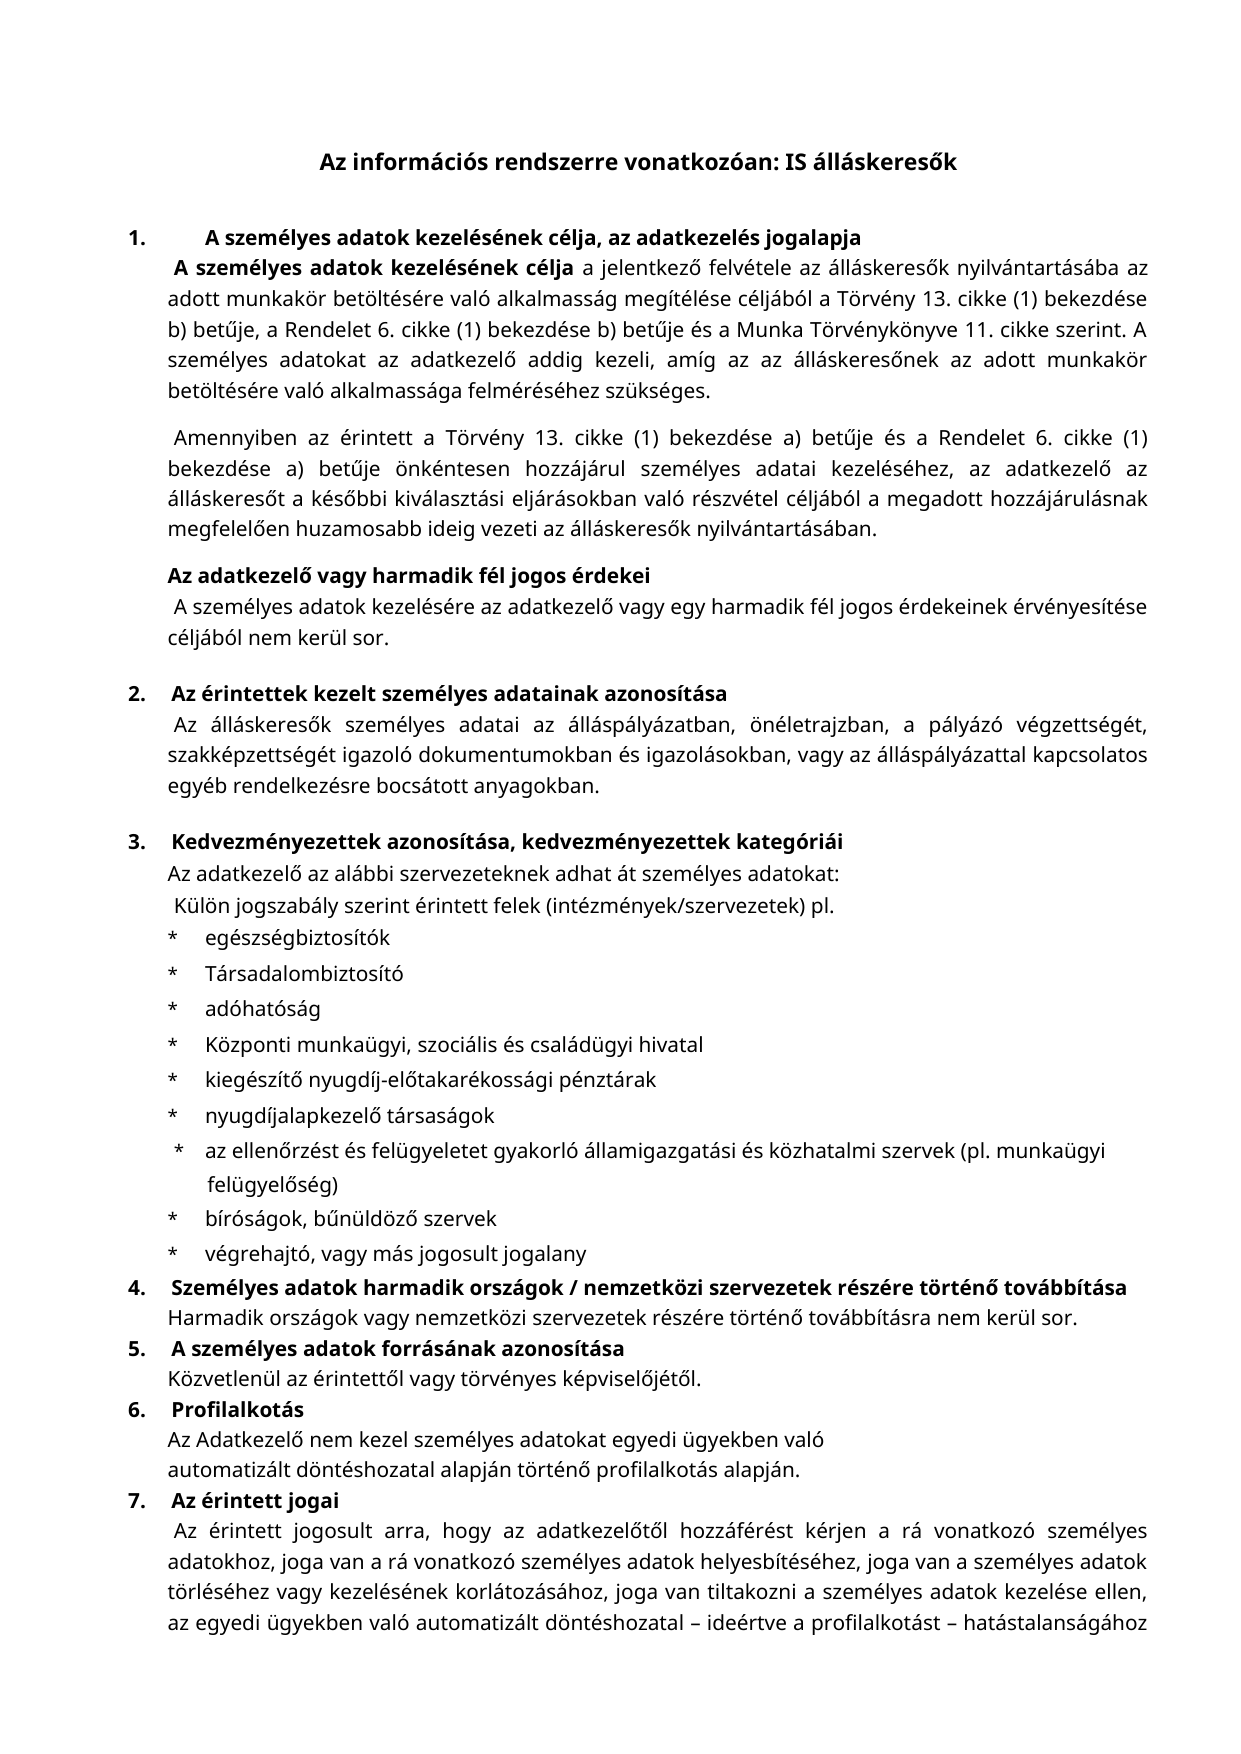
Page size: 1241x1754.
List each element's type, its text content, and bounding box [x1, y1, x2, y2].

list Az érintett jogai [128, 1486, 1149, 1514]
list nyugdíjalapkezelő társaságok [128, 1101, 1149, 1129]
list A személyes adatok forrásának azonosítása [128, 1334, 1149, 1362]
list végrehajtó, vagy más jogosult jogalany [128, 1239, 1149, 1268]
list Központi munkaügyi, szociális és családügyi hivatal [128, 1030, 1149, 1058]
list Kedvezményezettek azonosítása, kedvezményezettek kategóriái [128, 827, 1149, 855]
text Az álláskeresők személyes adatai az álláspályázatban, önéletrajzban, a pályázó végzettségét, szakképzettségét igazoló dokumentumokban és igazolásokban, vagy az álláspályázattal kapcsolatos egyéb rendelkezésre bocsátott anyagokban. [167, 710, 1149, 800]
text Közvetlenül az érintettől vagy törvényes képviselőjétől. [128, 1364, 1149, 1393]
list Profilalkotás [128, 1395, 1149, 1423]
text Az adatkezelő az alábbi szervezeteknek adhat át személyes adatokat: [128, 859, 1149, 887]
text A személyes adatok kezelésére az adatkezelő vagy egy harmadik fél jogos érdekeinek érvényesítése céljából nem kerül sor. [167, 592, 1149, 652]
text Az adatkezelő vagy harmadik fél jogos érdekei [128, 562, 1149, 590]
text A személyes adatok kezelésének célja a jelentkező felvétele az álláskeresők nyilvántartásába az adott munkakör betöltésére való alkalmasság megítélése céljából a Törvény 13. cikke (1) bekezdése b) betűje, a Rendelet 6. cikke (1) bekezdése b) betűje és a Munka Törvénykönyve 11. cikke szerint. A személyes adatokat az adatkezelő addig kezeli, amíg az az álláskeresőnek az adott munkakör betöltésére való alkalmassága felméréséhez szükséges. [167, 253, 1149, 404]
list Társadalombiztosító [128, 959, 1149, 987]
list Az érintettek kezelt személyes adatainak azonosítása [128, 679, 1149, 708]
list Személyes adatok harmadik országok / nemzetközi szervezetek részére történő továbbítása [128, 1273, 1149, 1301]
list A személyes adatok kezelésének célja, az adatkezelés jogalapja [128, 223, 1149, 251]
text Az információs rendszerre vonatkozóan: IS álláskeresők [128, 146, 1149, 177]
text Külön jogszabály szerint érintett felek (intézmények/szervezetek) pl. [167, 891, 1149, 919]
text Az Adatkezelő nem kezel személyes adatokat egyedi ügyekben való [128, 1425, 1149, 1453]
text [167, 1516, 1149, 1636]
text Amennyiben az érintett a Törvény 13. cikke (1) bekezdése a) betűje és a Rendelet 6. cikke (1) bekezdése a) betűje önkéntesen hozzájárul személyes adatai kezeléséhez, az adatkezelő az álláskeresőt a későbbi kiválasztási eljárásokban való részvétel céljából a megadott hozzájárulásnak megfelelően huzamosabb ideig vezeti az álláskeresők nyilvántartásában. [167, 423, 1149, 543]
list bíróságok, bűnüldöző szervek [128, 1204, 1149, 1232]
list kiegészítő nyugdíj-előtakarékossági pénztárak [128, 1065, 1149, 1094]
list adóhatóság [128, 994, 1149, 1023]
text automatizált döntéshozatal alapján történő profilalkotás alapján. [128, 1456, 1149, 1484]
text Harmadik országok vagy nemzetközi szervezetek részére történő továbbításra nem kerül sor. [128, 1303, 1149, 1332]
list egészségbiztosítók [128, 923, 1149, 952]
list az ellenőrzést és felügyeletet gyakorló államigazgatási és közhatalmi szervek (pl. munkaügyi felügyelőség) [174, 1136, 1149, 1198]
